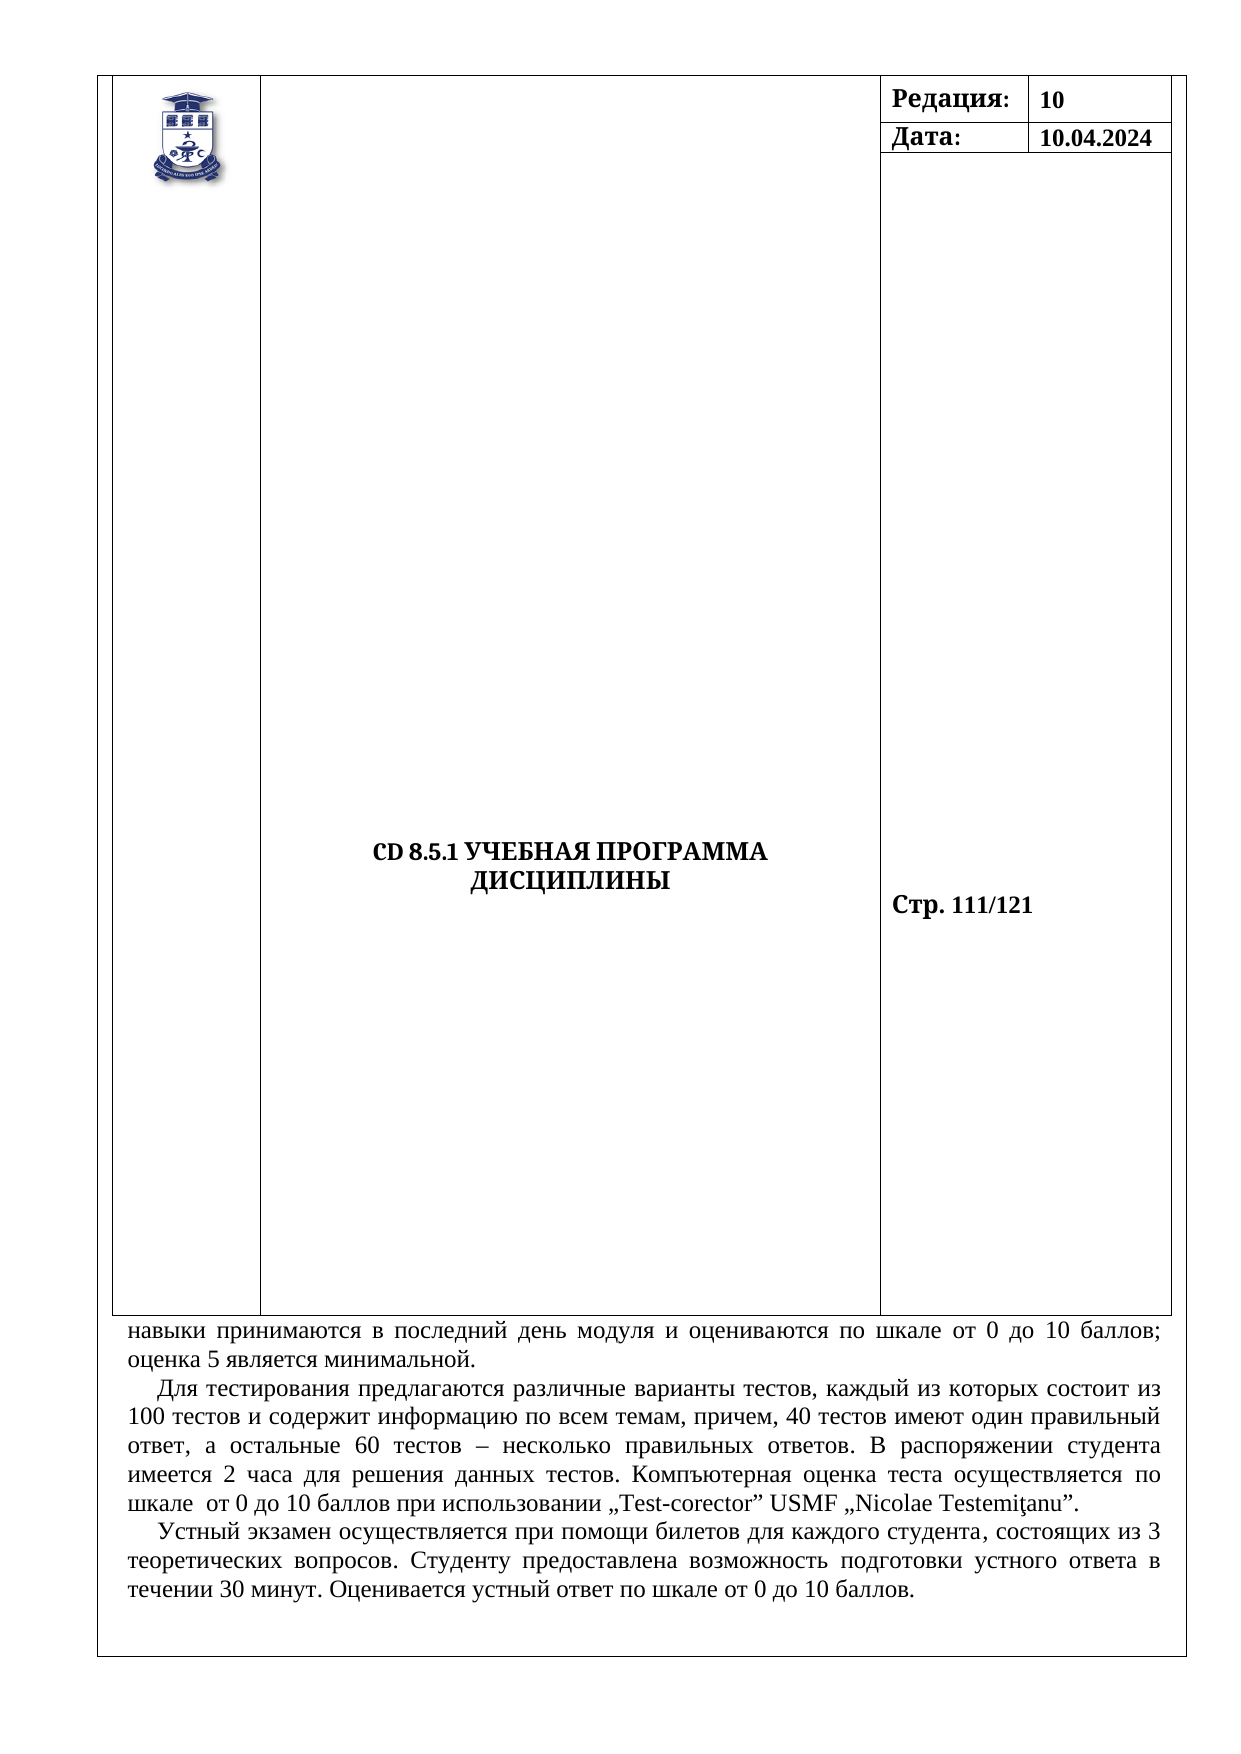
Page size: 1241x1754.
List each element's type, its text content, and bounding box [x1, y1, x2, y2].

picture [146, 86, 234, 193]
text Устный экзамен осуществляется при помощи билетов для каждого студента, состоящих из 3 теоретических вопросов. Студенту предоставлена возможность подготовки устного ответа в течении 30 минут. Оценивается устный ответ по шкале от 0 до 10 баллов. [127, 1516, 1161, 1603]
text Прием практических навыков проводятся у постели больного, где студент апробирует историю болезни пациента (предварительно оформленной в письменном виде) для аттестации практической тактики и где дается оценка преподавателем данного случая. Практические навыки принимаются в последний день модуля и оцениваются по шкале от 0 до 10 баллов; оценка 5 является минимальной. [127, 1316, 1161, 1373]
text Для тестирования предлагаются различные варианты тестов, каждый из которых состоит из 100 тестов и содержит информацию по всем темам, причем, 40 тестов имеют один правильный ответ, а остальные 60 тестов – несколько правильных ответов. В распоряжении студента имеется 2 часа для решения данных тестов. Компъютерная оценка теста осуществляется по шкале от 0 до 10 баллов при использовании „Test-corector” USMF „Nicolae Testemiţanu”. [127, 1373, 1161, 1516]
